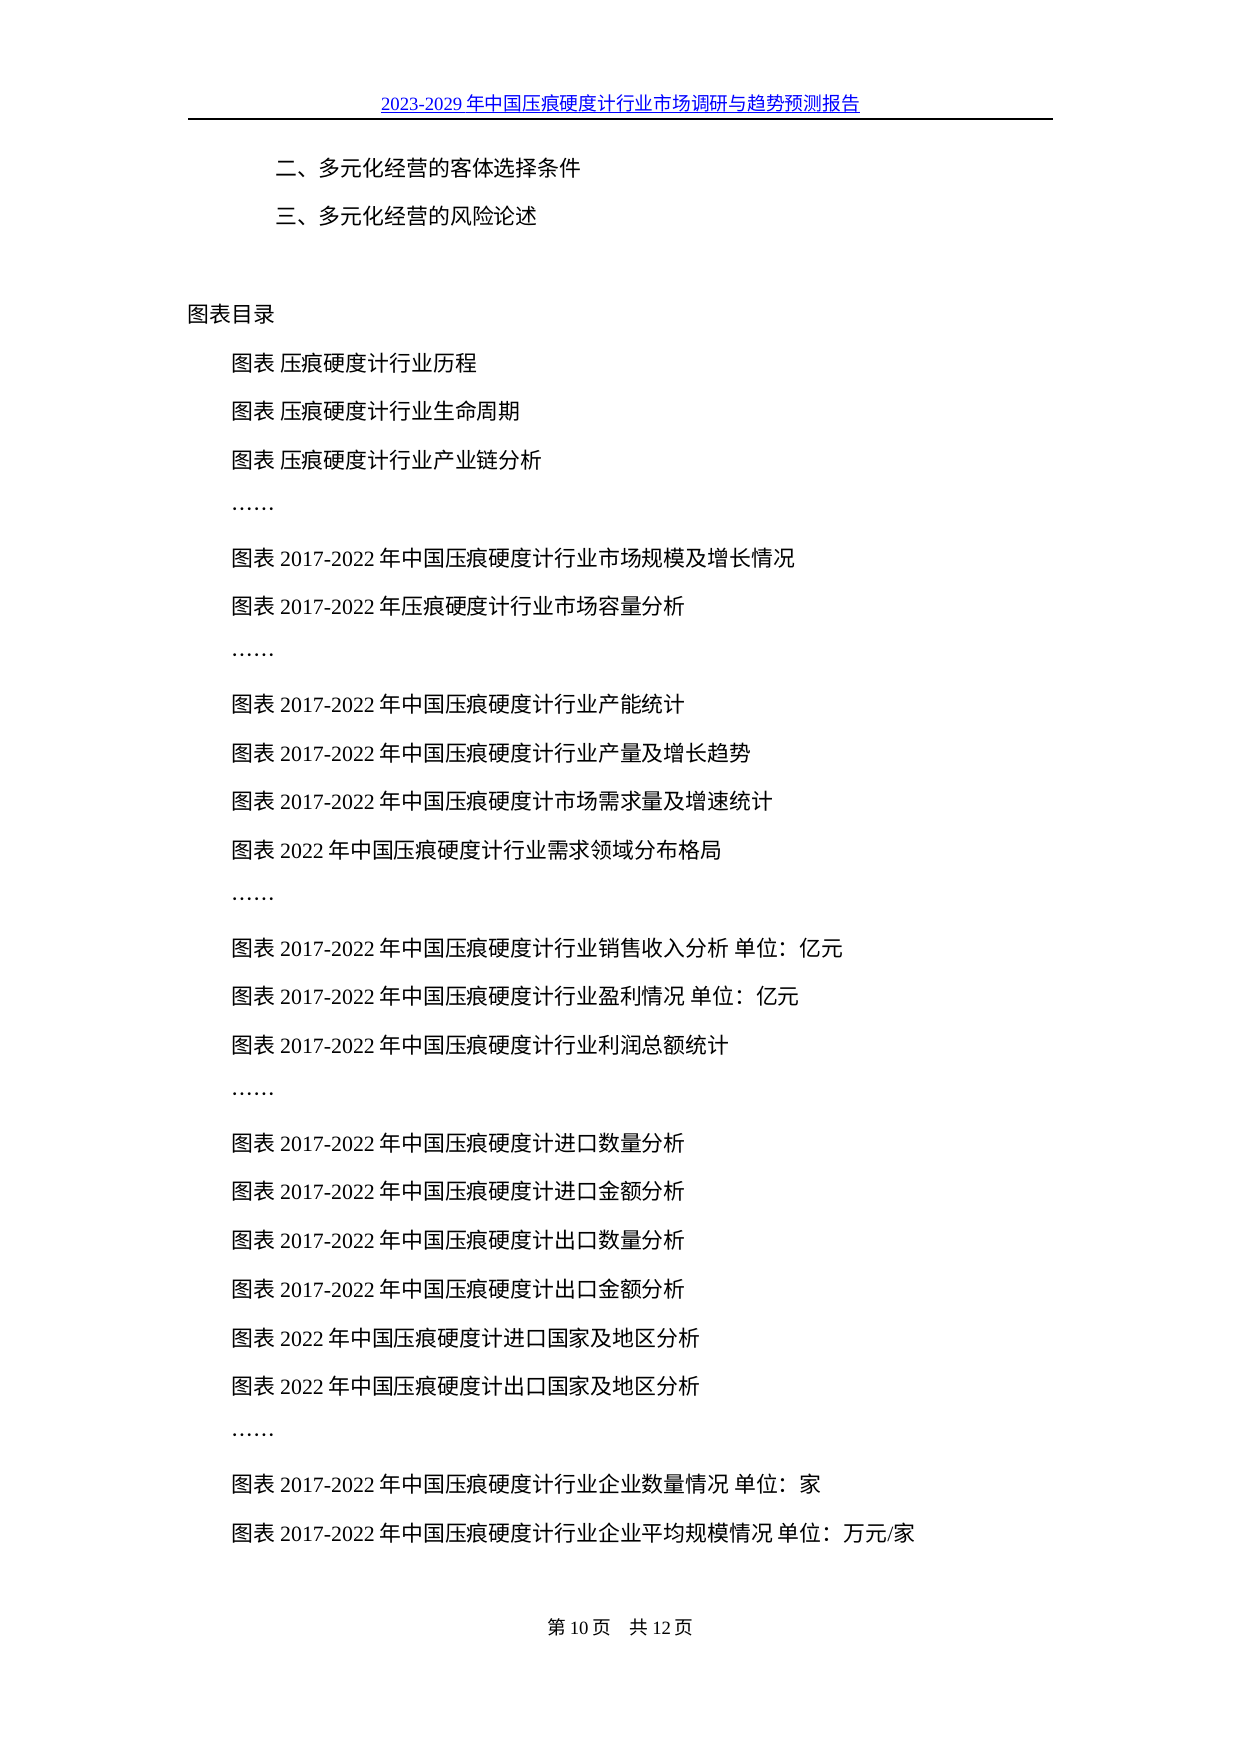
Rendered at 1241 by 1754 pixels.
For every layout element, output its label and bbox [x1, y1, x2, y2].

text [187, 150, 1053, 1548]
